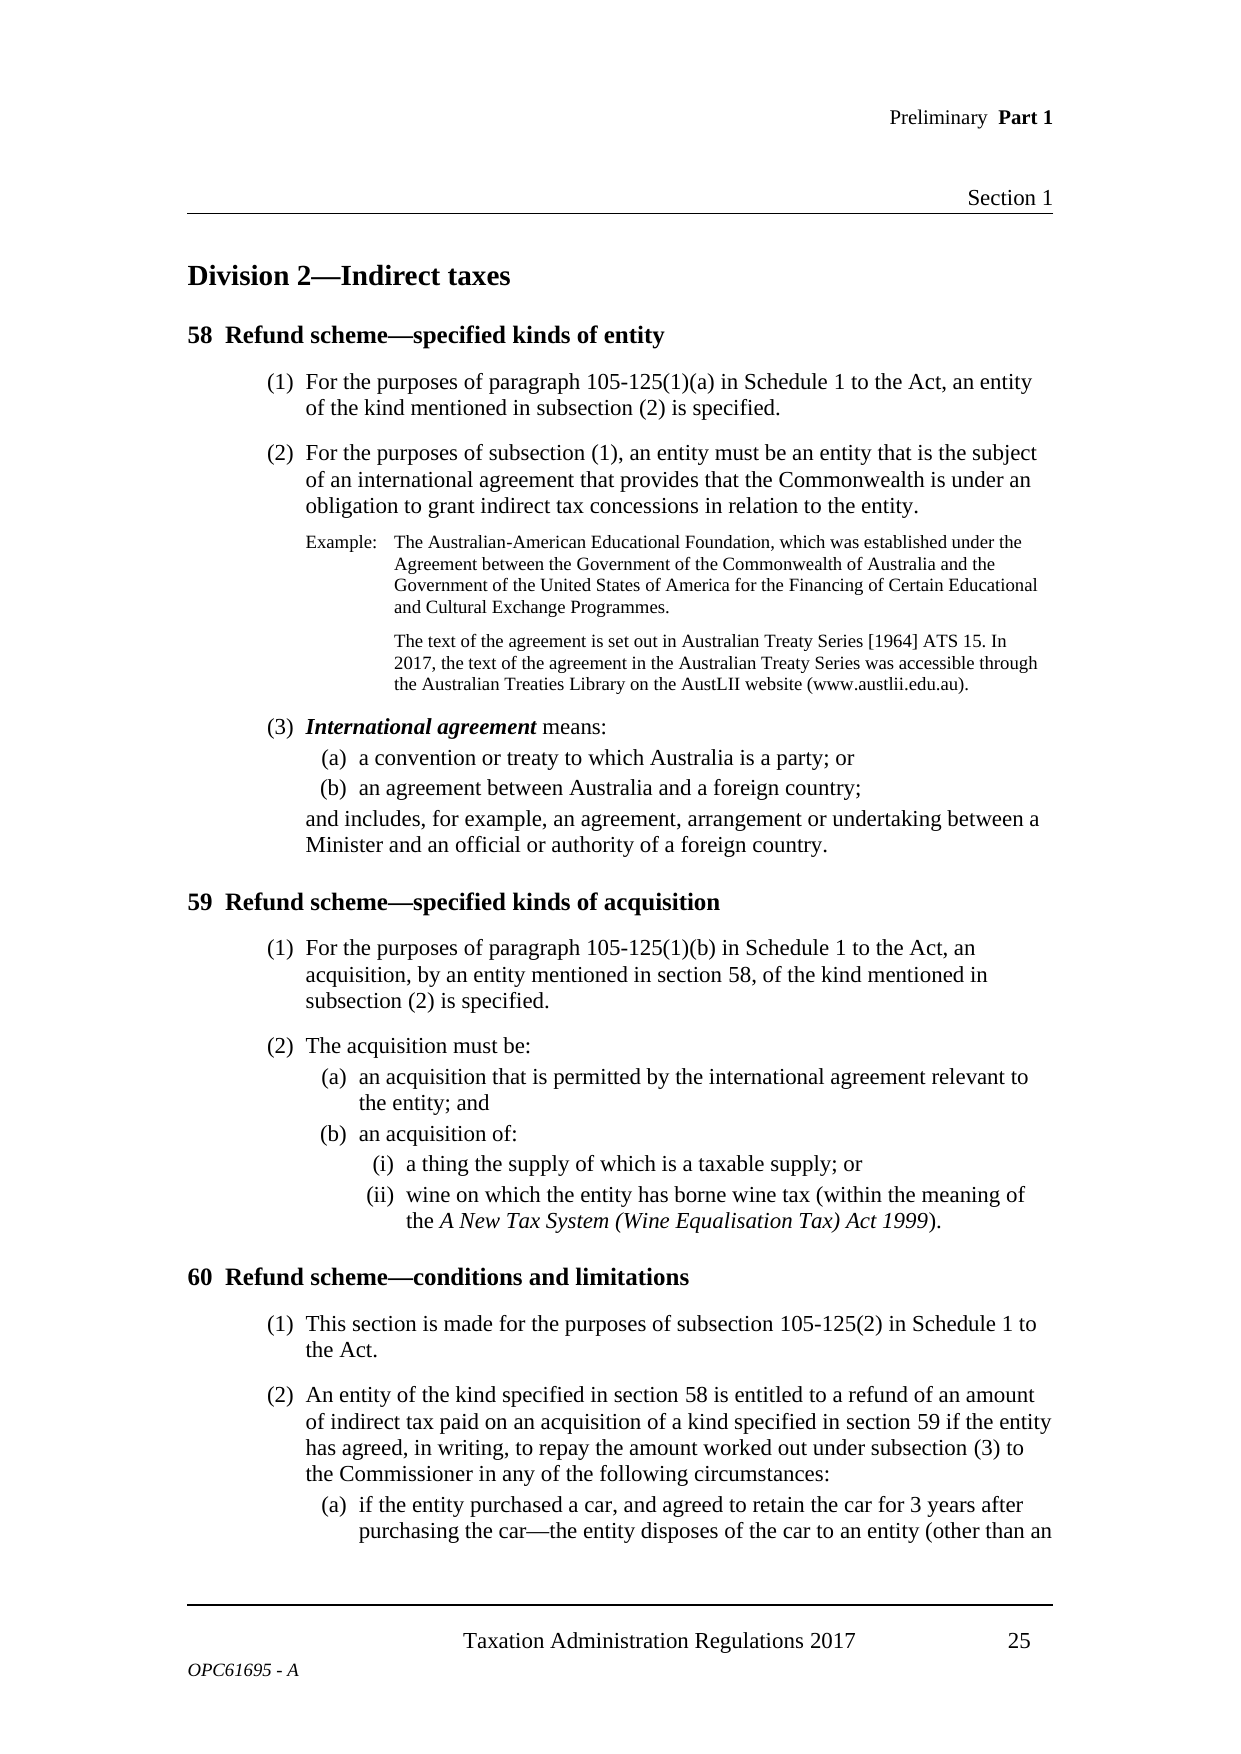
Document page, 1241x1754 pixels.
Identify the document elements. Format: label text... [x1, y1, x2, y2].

text (b) an agreement between Australia and a foreign country; [187, 774, 1053, 801]
text 60 Refund scheme—conditions and limitations [187, 1262, 1053, 1291]
text (1) For the purposes of paragraph 105-125(1)(a) in Schedule 1 to the Act, an entity of the kind mentioned in subsection (2) is specified. [187, 368, 1053, 421]
text (1) For the purposes of paragraph 105-125(1)(b) in Schedule 1 to the Act, an acquisition, by an entity mentioned in section 58, of the kind mentioned in subsection (2) is specified. [187, 934, 1053, 1013]
text 59 Refund scheme—specified kinds of acquisition [187, 887, 1053, 916]
text (a) a convention or treaty to which Australia is a party; or [187, 744, 1053, 770]
text Example: The Australian-American Educational Foundation, which was established under the Agreement between the Government of the Commonwealth of Australia and the Government of the United States of America for the Financing of Certain Educational and Cultural Exchange Programmes. [305, 531, 1053, 617]
text (b) an acquisition of: [187, 1119, 1053, 1146]
text (2) An entity of the kind specified in section 58 is entitled to a refund of an amount of indirect tax paid on an acquisition of a kind specified in section 59 if the entity has agreed, in writing, to repay the amount worked out under subsection (3) to the Commissioner in any of the following circumstances: [187, 1381, 1053, 1487]
text The text of the agreement is set out in Australian Treaty Series [1964] ATS 15. In 2017, the text of the agreement in the Australian Treaty Series was accessible through the Australian Treaties Library on the AustLII website (www.austlii.edu.au). [305, 630, 1053, 695]
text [187, 1491, 1053, 1544]
text (3) International agreement means: [187, 713, 1053, 740]
text (2) The acquisition must be: [187, 1032, 1053, 1058]
text 58 Refund scheme—specified kinds of entity [187, 320, 1053, 349]
text Division 2—Indirect taxes [187, 258, 1053, 291]
text (ii) wine on which the entity has borne wine tax (within the meaning of the A New Tax System (Wine Equalisation Tax) Act 1999). [187, 1181, 1053, 1233]
text (1) This section is made for the purposes of subsection 105-125(2) in Schedule 1 to the Act. [187, 1310, 1053, 1363]
text (2) For the purposes of subsection (1), an entity must be an entity that is the subject of an international agreement that provides that the Commonwealth is under an obligation to grant indirect tax concessions in relation to the entity. [187, 439, 1053, 518]
text (i) a thing the supply of which is a taxable supply; or [187, 1150, 1053, 1176]
text (a) an acquisition that is permitted by the international agreement relevant to the entity; and [187, 1063, 1053, 1115]
text and includes, for example, an agreement, arrangement or undertaking between a Minister and an official or authority of a foreign country. [305, 805, 1053, 858]
